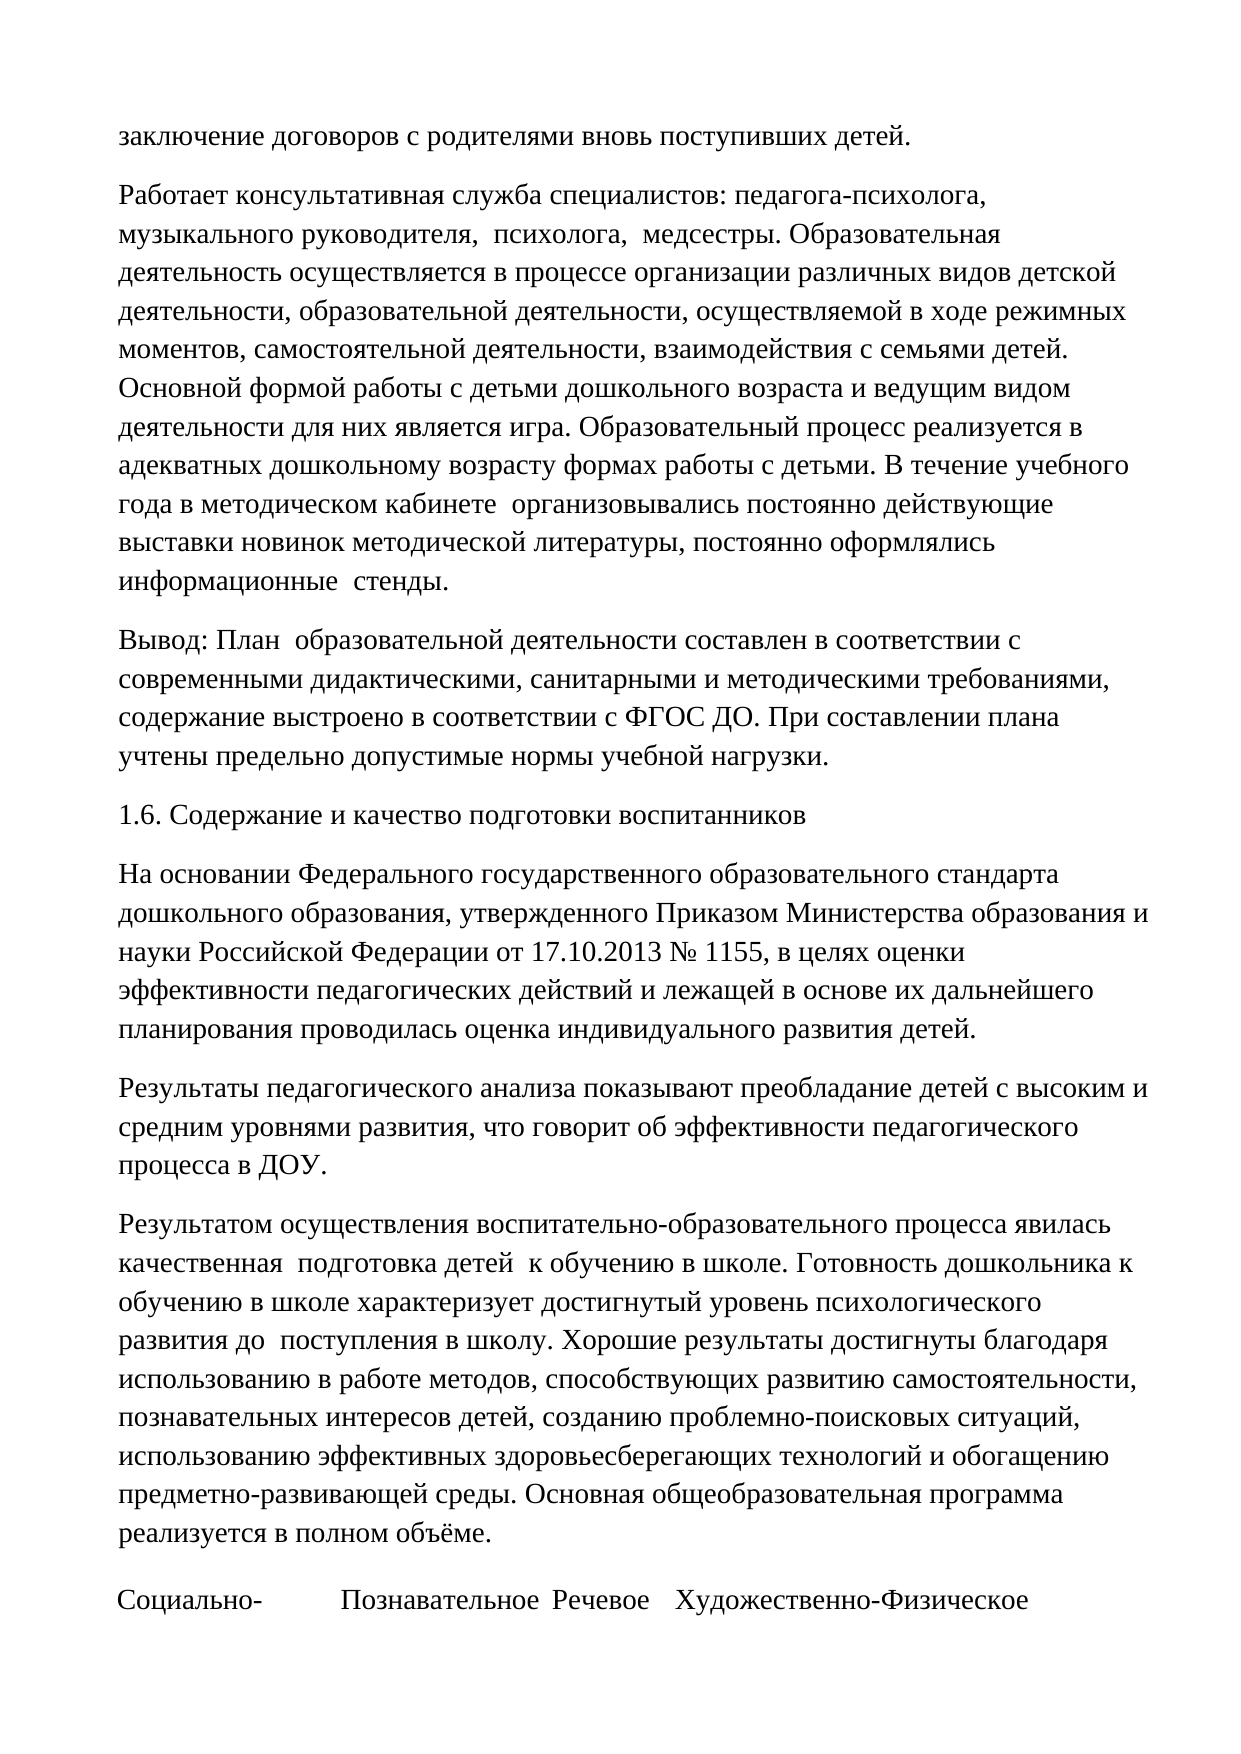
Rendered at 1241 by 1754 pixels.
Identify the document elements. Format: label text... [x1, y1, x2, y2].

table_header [675, 1574, 881, 1623]
text Вывод: План образовательной деятельности составлен в соответствии с современными дидактическими, санитарными и методическими требованиями, содержание выстроено в соответствии с ФГОС ДО. При составлении плана учтены предельно допустимые нормы учебной нагрузки. [118, 622, 1152, 771]
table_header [340, 1574, 552, 1623]
text Результаты педагогического анализа показывают преобладание детей с высоким и средним уровнями развития, что говорит об эффективности педагогического процесса в ДОУ. [118, 1070, 1152, 1181]
table_header Физическое развитие [881, 1574, 1054, 1623]
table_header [117, 1574, 340, 1623]
text Работает консультативная служба специалистов: педагога-психолога, музыкального руководителя, психолога, медсестры. Образовательная деятельность осуществляется в процессе организации различных видов детской деятельности, образовательной деятельности, осуществляемой в ходе режимных моментов, самостоятельной деятельности, взаимодействия с семьями детей. Основной формой работы с детьми дошкольного возраста и ведущим видом деятельности для них является игра. Образовательный процесс реализуется в адекватных дошкольному возрасту формах работы с детьми. В течение учебного года в методическом кабинете организовывались постоянно действующие выставки новинок методической литературы, постоянно оформлялись информационные стенды. [118, 177, 1152, 596]
text Результатом осуществления воспитательно-образовательного процесса явилась качественная подготовка детей к обучению в школе. Готовность дошкольника к обучению в школе характеризует достигнутый уровень психологического развития до поступления в школу. Хорошие результаты достигнуты благодаря использованию в работе методов, способствующих развитию самостоятельности, познавательных интересов детей, созданию проблемно-поисковых ситуаций, использованию эффективных здоровьесберегающих технологий и обогащению предметно-развивающей среды. Основная общеобразовательная программа реализуется в полном объёме. [118, 1207, 1152, 1548]
table_header Речевое развитие [552, 1574, 674, 1623]
text 1.6. Содержание и качество подготовки воспитанников [118, 797, 1152, 831]
text На основании Федерального государственного образовательного стандарта дошкольного образования, утвержденного Приказом Министерства образования и науки Российской Федерации от 17.10.2013 № 1155, в целях оценки эффективности педагогических действий и лежащей в основе их дальнейшего планирования проводилась оценка индивидуального развития детей. [118, 857, 1152, 1044]
text заключение договоров с родителями вновь поступивших детей. [118, 118, 1152, 152]
